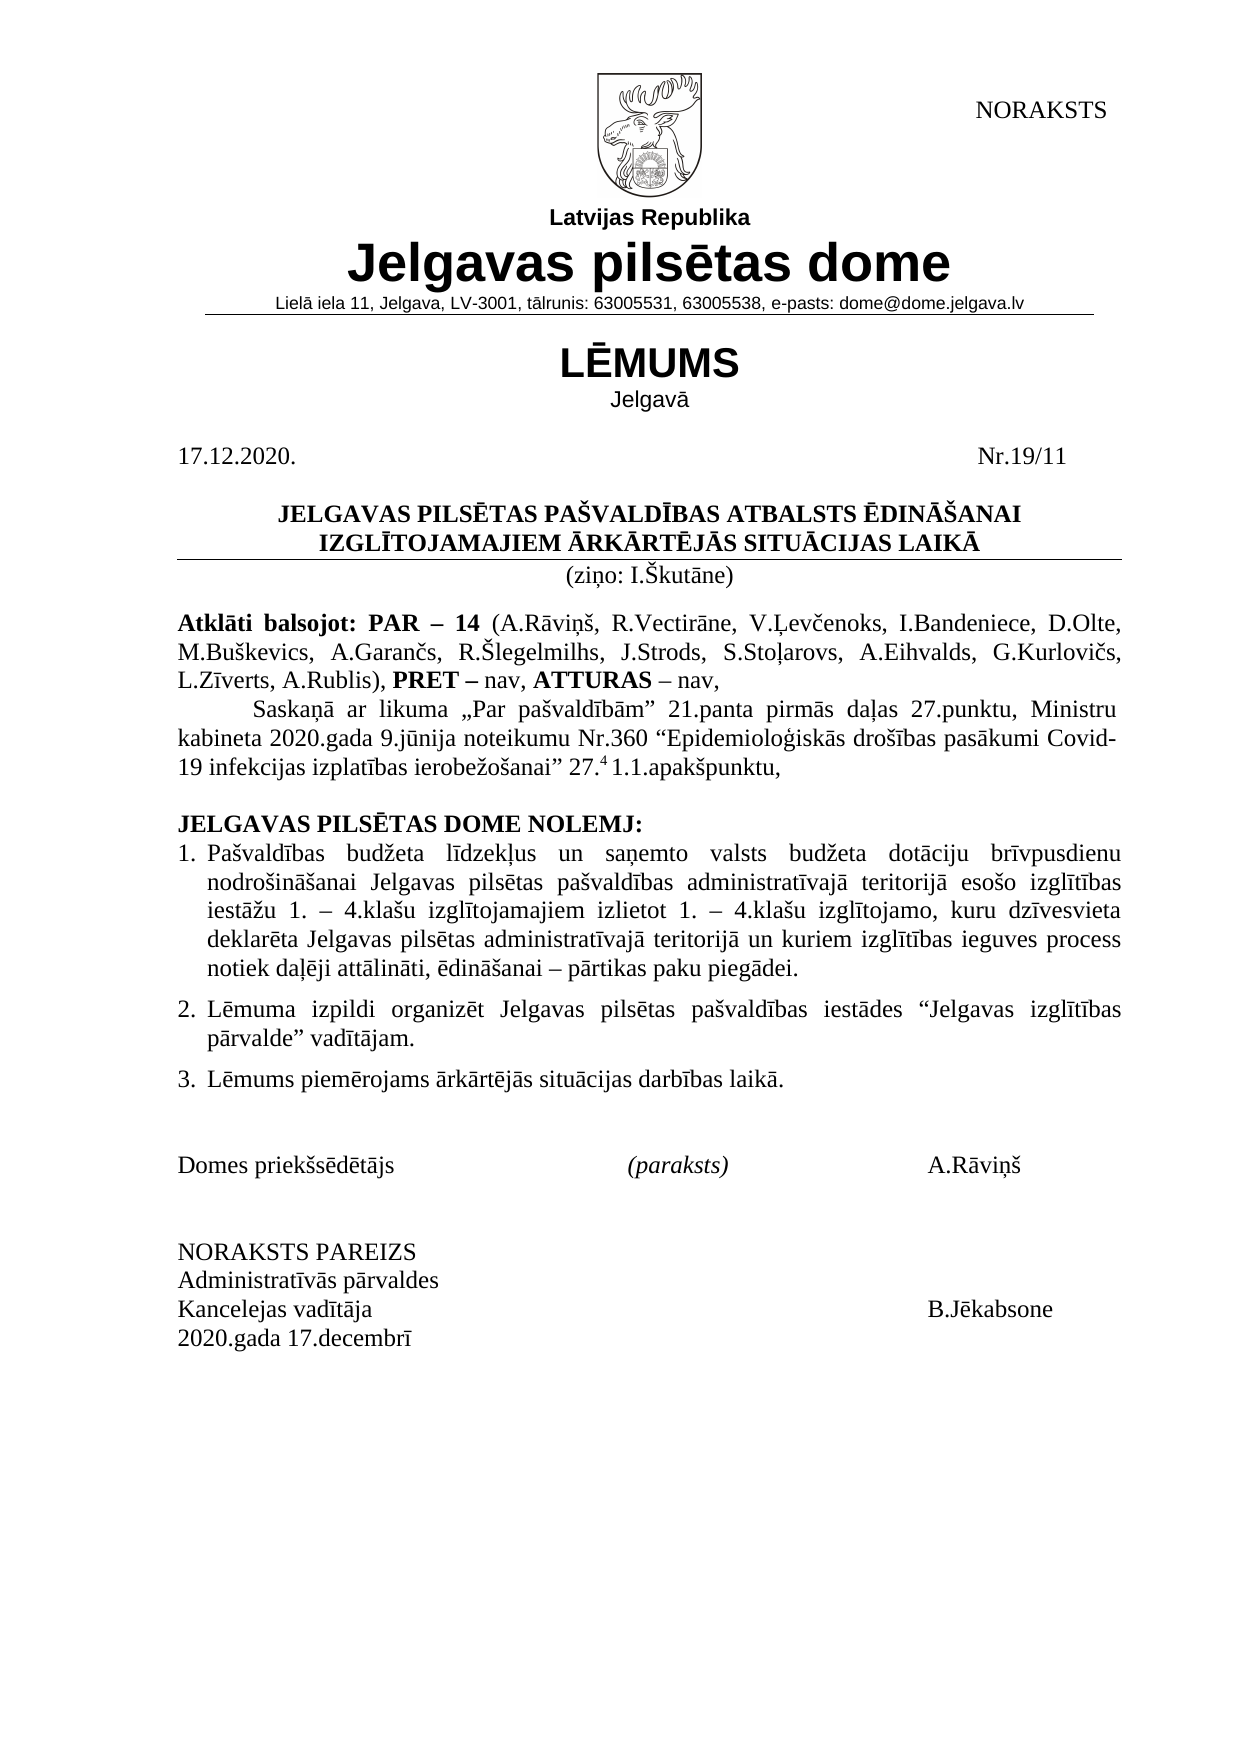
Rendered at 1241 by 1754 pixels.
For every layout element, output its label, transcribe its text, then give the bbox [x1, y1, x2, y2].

text NORAKSTS PAREIZS [177, 1237, 1122, 1266]
text (ziņo: I.Škutāne) [177, 560, 1122, 589]
table_header 17.12.2020. [166, 441, 966, 470]
list Pašvaldības budžeta līdzekļus un saņemto valsts budžeta dotāciju brīvpusdienu nodrošināšanai Jelgavas pilsētas pašvaldības administratīvajā teritorijā esošo izglītības iestāžu 1. – 4.klašu izglītojamajiem izlietot 1. – 4.klašu izglītojamo, kuru dzīvesvieta deklarēta Jelgavas pilsētas administratīvajā teritorijā un kuriem izglītības ieguves process notiek daļēji attālināti, ēdināšanai – pārtikas paku piegādei. [177, 838, 1122, 982]
text Atklāti balsojot: PAR – 14 (A.Rāviņš, R.Vectirāne, V.Ļevčenoks, I.Bandeniece, D.Olte, M.Buškevics, A.Garančs, R.Šlegelmilhs, J.Strods, S.Stoļarovs, A.Eihvalds, G.Kurlovičs, L.Zīverts, A.Rublis), PRET – nav, ATTURAS – nav, [177, 608, 1122, 694]
text Administratīvās pārvaldes [177, 1266, 1122, 1294]
text Saskaņā ar likuma „Par pašvaldībām” 21.panta pirmās daļas 27.punktu, Ministru kabineta 2020.gada 9.jūnija noteikumu Nr.360 “Epidemioloģiskās drošības pasākumi Covid-19 infekcijas izplatības ierobežošanai” 27.4 1.1.apakšpunktu, [177, 694, 1117, 781]
table_header Nr.19/11 [966, 441, 1078, 470]
text JELGAVAS PILSĒTAS DOME NOLEMJ: [177, 809, 1117, 838]
subtitle JELGAVAS PILSĒTAS PAŠVALDĪBAS ATBALSTS ĒDINĀŠANAI IZGLĪTOJAMAJIEM ĀRKĀRTĒJĀS SITUĀCIJAS LAIKĀ [177, 499, 1122, 559]
list Lēmums piemērojams ārkārtējās situācijas darbības laikā. [177, 1064, 1122, 1093]
text 2020.gada 17.decembrī [177, 1323, 1122, 1352]
text Kancelejas vadītāja B.Jēkabsone [177, 1294, 1122, 1323]
text Domes priekšsēdētājs (paraksts) A.Rāviņš [177, 1151, 1122, 1179]
picture [597, 73, 702, 198]
list Lēmuma izpildi organizēt Jelgavas pilsētas pašvaldības iestādes “Jelgavas izglītības pārvalde” vadītājam. [177, 994, 1122, 1052]
